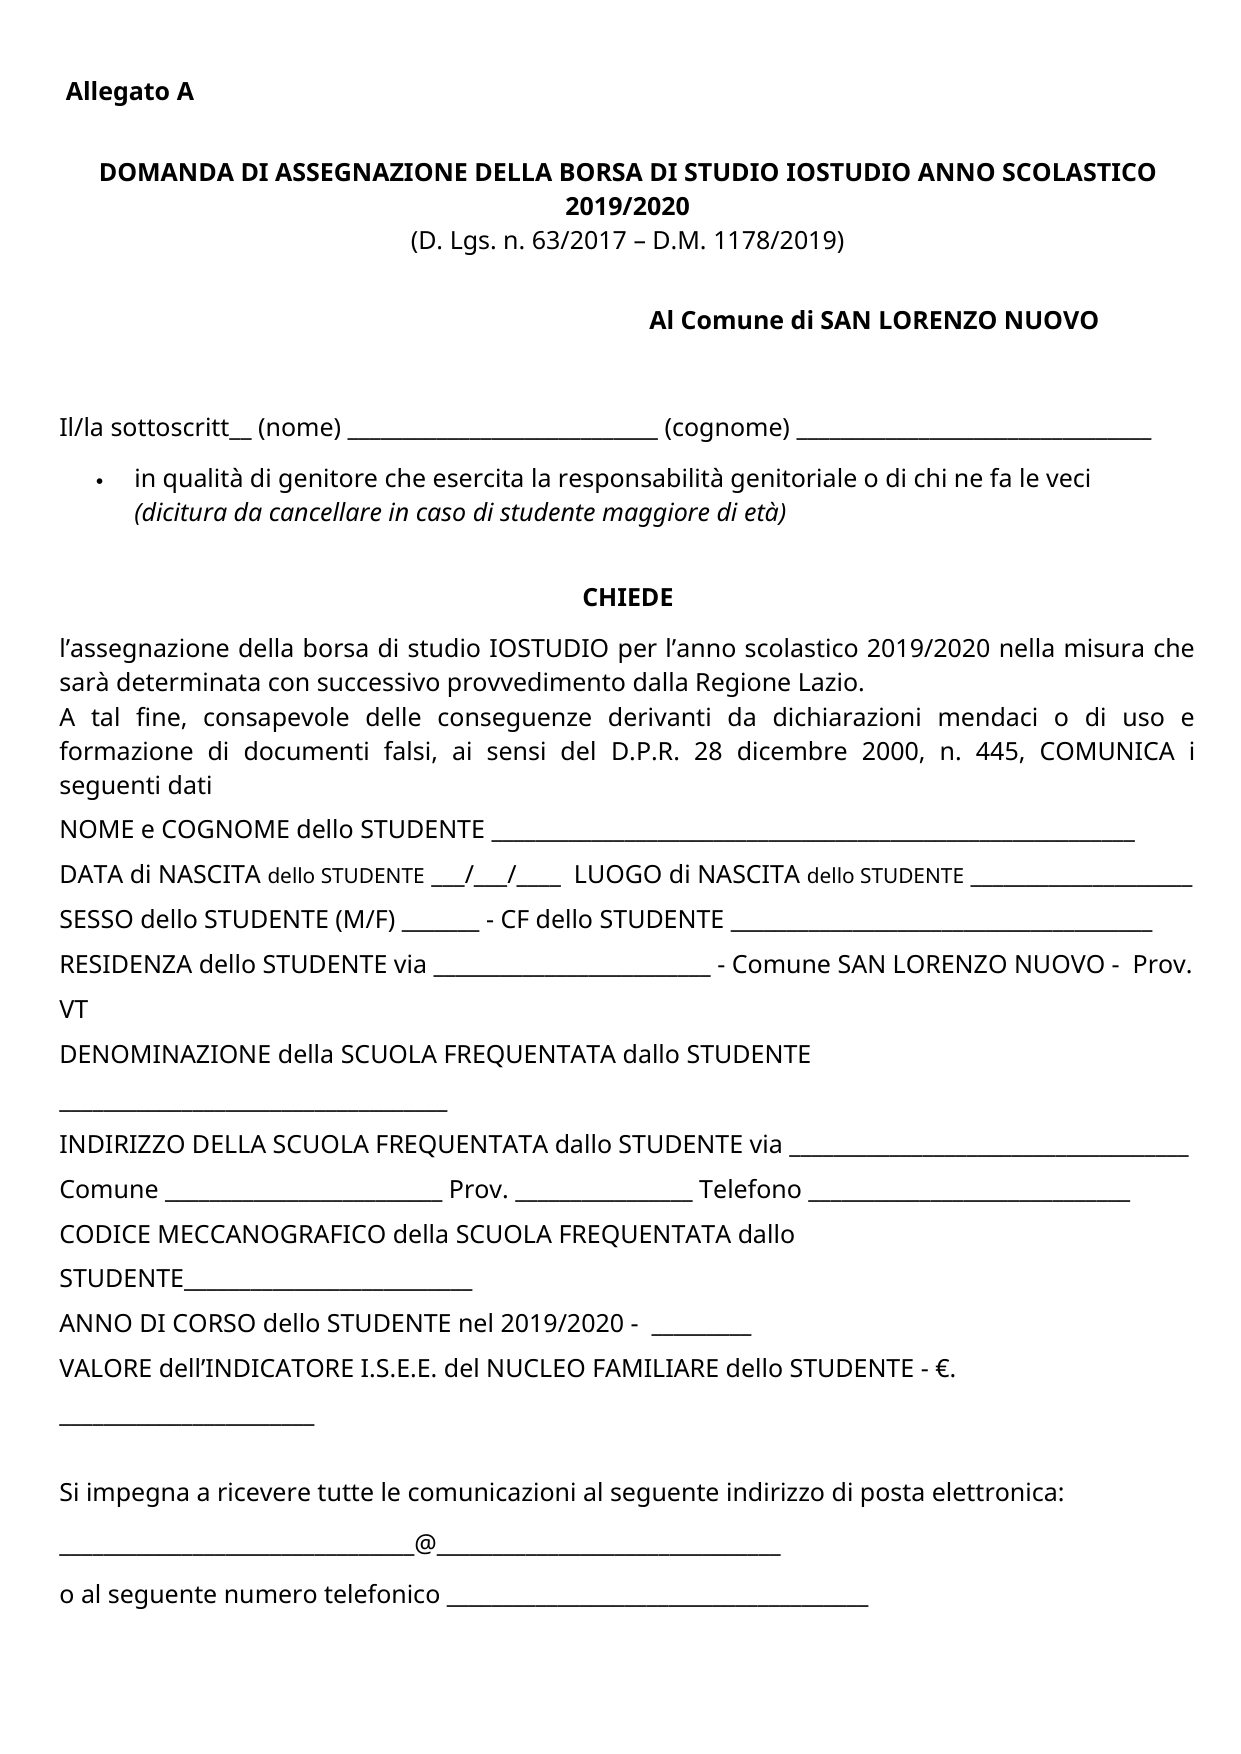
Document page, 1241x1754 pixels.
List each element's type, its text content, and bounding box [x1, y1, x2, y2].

list in qualità di genitore che esercita la responsabilità genitoriale o di chi ne fa le veci [97, 461, 1196, 495]
text (dicitura da cancellare in caso di studente maggiore di età) [134, 495, 1196, 529]
text SESSO dello STUDENTE (M/F) _______ - CF dello STUDENTE ______________________________________ [59, 891, 1196, 936]
text DATA di NASCITA dello STUDENTE ___/___/____ LUOGO di NASCITA dello STUDENTE ____________________ [59, 846, 1196, 891]
text DENOMINAZIONE della SCUOLA FREQUENTATA dallo STUDENTE ___________________________________ [59, 1026, 1196, 1116]
text CODICE MECCANOGRAFICO della SCUOLA FREQUENTATA dallo STUDENTE__________________________ [59, 1205, 1196, 1295]
text o al seguente numero telefonico ______________________________________ [59, 1577, 1196, 1611]
text Al Comune di SAN LORENZO NUOVO [575, 303, 1196, 337]
text l’assegnazione della borsa di studio IOSTUDIO per l’anno scolastico 2019/2020 nella misura che sarà determinata con successivo provvedimento dalla Regione Lazio. [59, 631, 1196, 699]
text NOME e COGNOME dello STUDENTE __________________________________________________________ [59, 801, 1196, 846]
text VALORE dell’INDICATORE I.S.E.E. del NUCLEO FAMILIARE dello STUDENTE - €. _______________________ [59, 1340, 1196, 1430]
text (D. Lgs. n. 63/2017 – D.M. 1178/2019) [59, 222, 1196, 256]
text Allegato A [59, 74, 1196, 108]
text RESIDENZA dello STUDENTE via _________________________ - Comune SAN LORENZO NUOVO - Prov. VT [59, 936, 1196, 1026]
text Il/la sottoscritt__ (nome) ____________________________ (cognome) ________________________________ [59, 410, 1196, 444]
text A tal fine, consapevole delle conseguenze derivanti da dichiarazioni mendaci o di uso e formazione di documenti falsi, ai sensi del D.P.R. 28 dicembre 2000, n. 445, COMUNICA i seguenti dati [59, 699, 1196, 801]
text CHIEDE [59, 580, 1196, 614]
text ANNO DI CORSO dello STUDENTE nel 2019/2020 - _________ [59, 1295, 1196, 1340]
text Si impegna a ricevere tutte le comunicazioni al seguente indirizzo di posta elettronica: ________________________________@_______________________________ [59, 1475, 1196, 1560]
text DOMANDA DI ASSEGNAZIONE DELLA BORSA DI STUDIO IOSTUDIO ANNO SCOLASTICO 2019/2020 [59, 154, 1196, 222]
text INDIRIZZO DELLA SCUOLA FREQUENTATA dallo STUDENTE via ____________________________________ Comune _________________________ Prov. ________________ Telefono _____________________________ [59, 1116, 1196, 1205]
